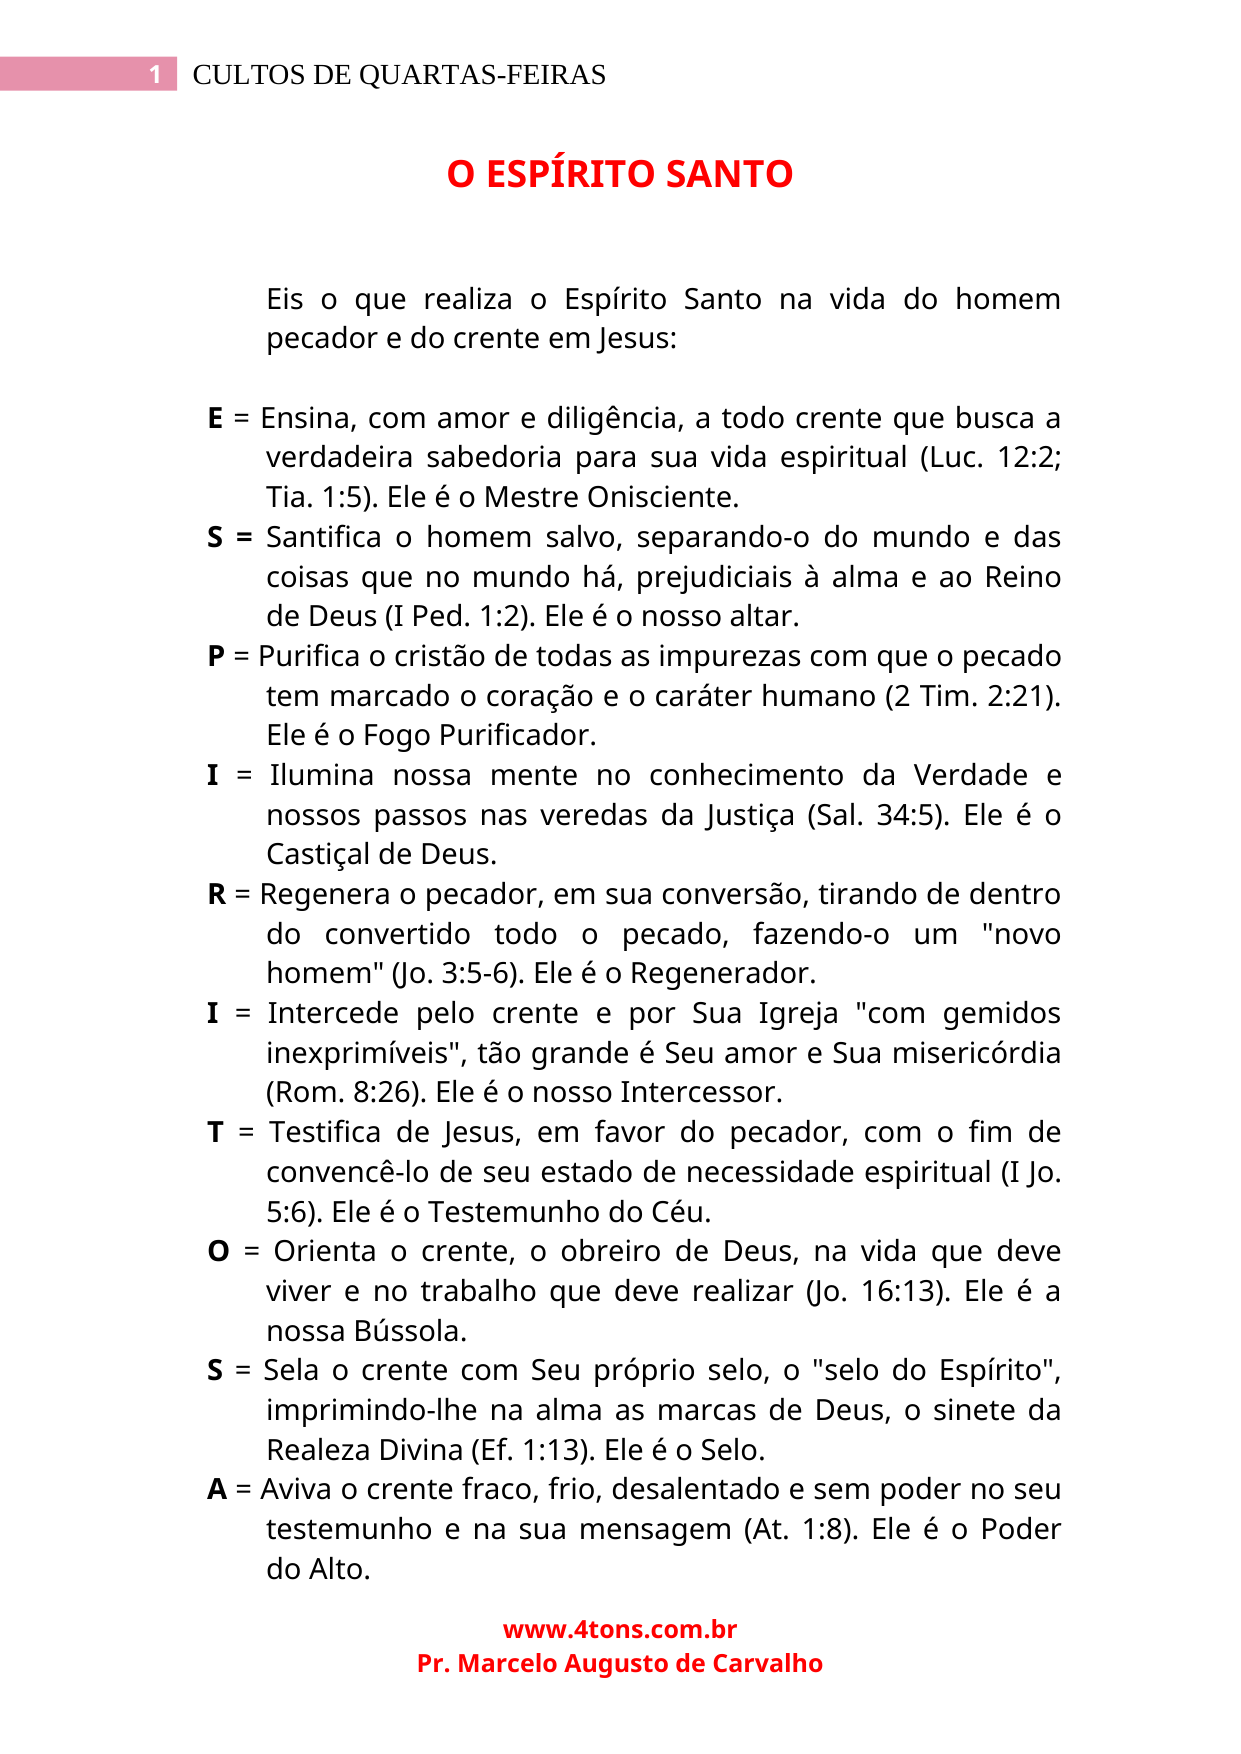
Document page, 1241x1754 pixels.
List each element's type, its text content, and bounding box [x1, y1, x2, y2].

text P = Purifica o de todas as o tem marcado o e o (2 Tim. 2:21). é o . [207, 635, 1063, 754]
text S = Santifica o , separando-o do e das no há, à e ao de (I Ped. 1:2). é o . [207, 516, 1063, 635]
text O [177, 148, 1063, 199]
text E = , e , a a verdadeira (Luc. 12:2; . 1:5). é o . [207, 397, 1063, 516]
text T = Testifica de Jesus, do , o de convencê-lo de de (I Jo. 5:6). é o do . [207, 1111, 1063, 1231]
text I = Ilumina no da e nas da (. 34:5). é o de . [207, 754, 1063, 873]
text R = Regenera o , , tirando de do convertido o , fazendo-o " " (Jo. 3:5-6). é o . [207, 873, 1063, 992]
text o realiza o na do e do Jesus: [266, 278, 1063, 357]
text O = Orienta o , o de , na deve e no deve (Jo. 16:13). é a . [207, 1231, 1063, 1349]
text I = Intercede e " ", é e (Rom. 8:26). é o . [207, 992, 1063, 1111]
text A = Aviva o , , desalentado e no e na (At. 1:8). é o do . [207, 1469, 1063, 1588]
text S = o , o " do ", imprimindo-lhe na as de , o da (Ef. 1:13). é o . [207, 1349, 1063, 1469]
